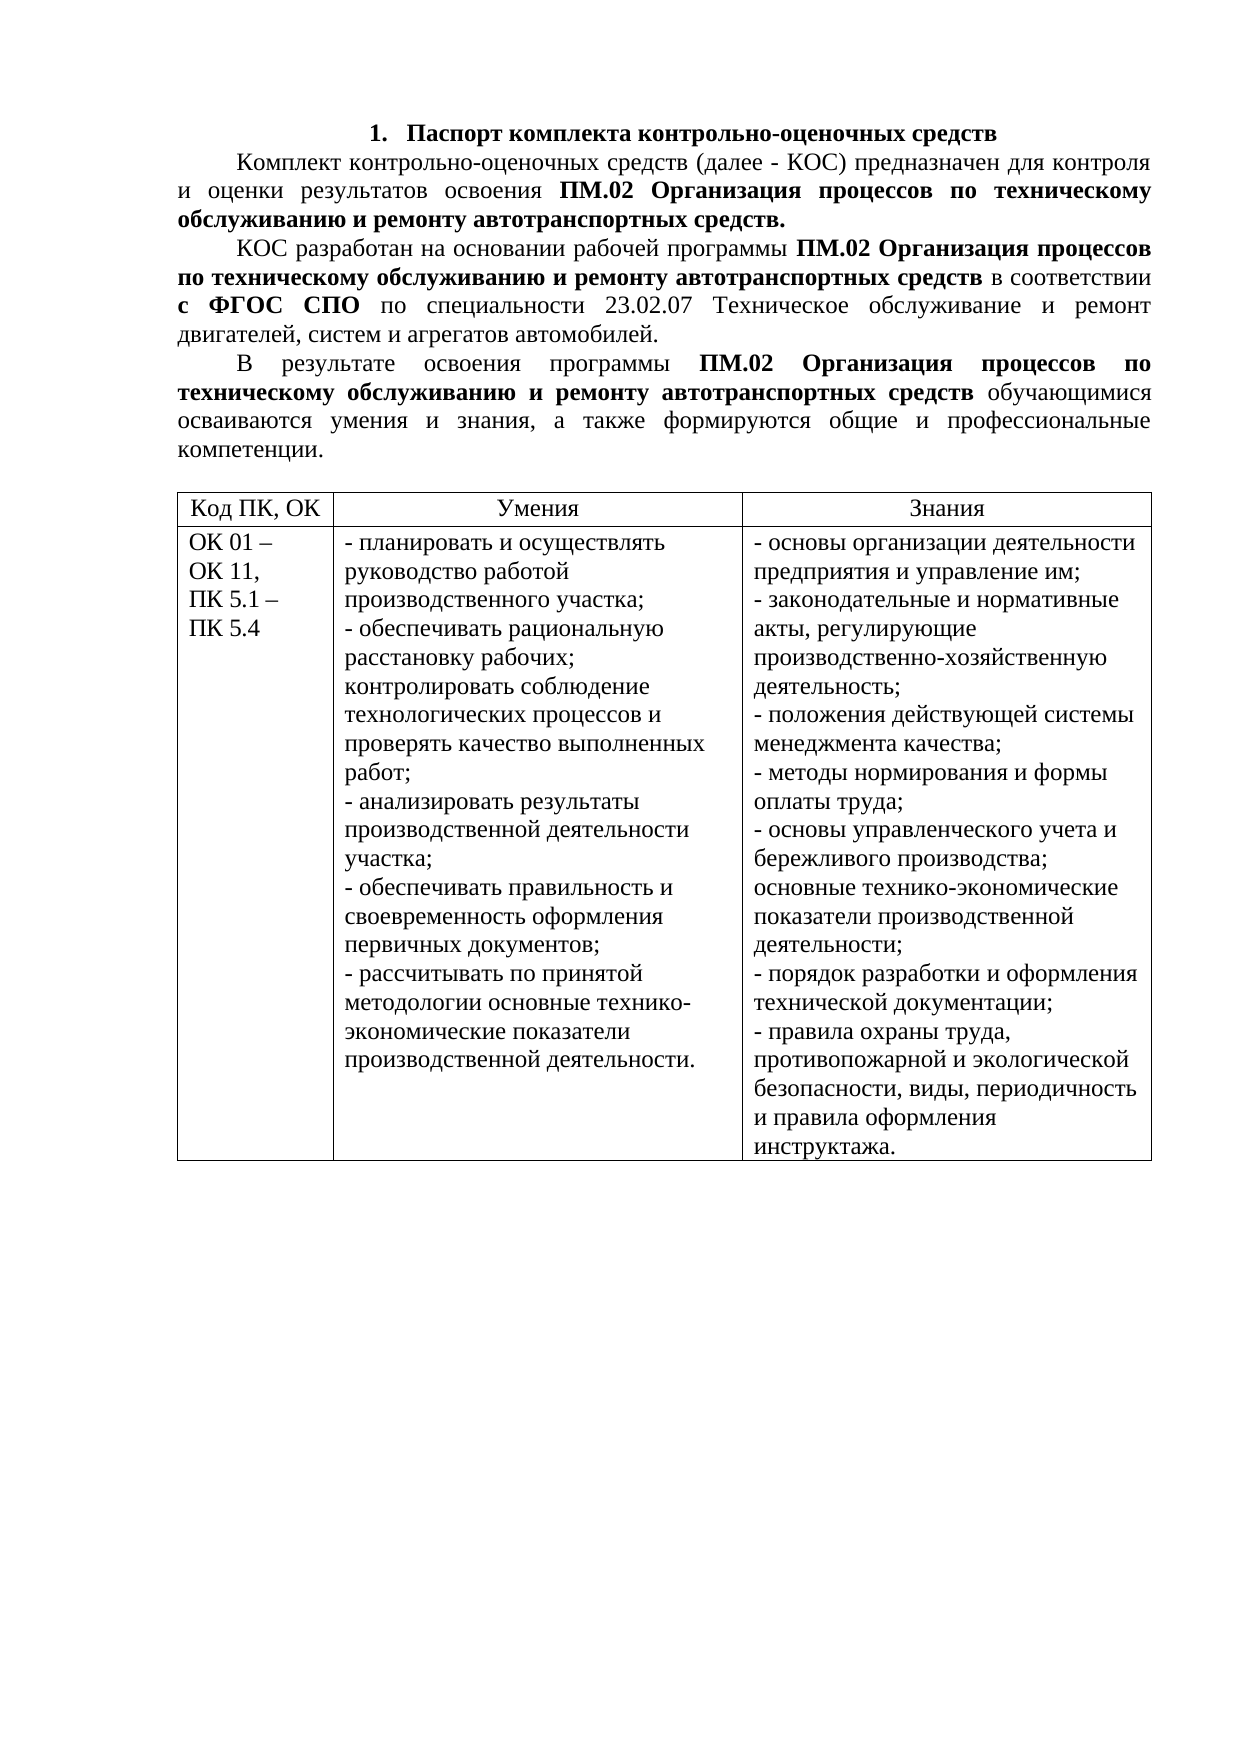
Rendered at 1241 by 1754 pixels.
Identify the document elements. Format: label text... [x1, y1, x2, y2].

text Комплект контрольно-оценочных средств (далее - КОС) предназначен для контроля и оценки результатов освоения ПМ.02 Организация процессов по техническому обслуживанию и ремонту автотранспортных средств. [177, 147, 1152, 233]
table_cell ОК 01 –ОК 11, ПК 5.1 –ПК 5.4 [178, 527, 333, 1159]
table_header Знания [743, 493, 1151, 526]
table_header Умения [334, 493, 742, 526]
text КОС разработан на основании рабочей программы ПМ.02 Организация процессов по техническому обслуживанию и ремонту автотранспортных средств в соответствии с ФГОС СПО по специальности 23.02.07 Техническое обслуживание и ремонт двигателей, систем и агрегатов автомобилей. [177, 233, 1152, 348]
table_cell - основы организации деятельности предприятия и управление им; - законодательные и нормативные акты, регулирующие производственно-хозяйственную деятельность; - положения действующей системы менеджмента качества; - методы нормирования и формы оплаты труда; - основы управленческого учета и бережливого производства; основные технико-экономические показатели производственной деятельности; - порядок разработки и оформления технической документации; - правила охраны труда, противопожарной и экологической безопасности, виды, периодичность и правила оформления инструктажа. [743, 527, 1151, 1159]
text В результате освоения программы ПМ.02 Организация процессов по техническому обслуживанию и ремонту автотранспортных средств обучающимися осваиваются умения и знания, а также формируются общие и профессиональные компетенции. [177, 348, 1152, 463]
table_header Код ПК, ОК [178, 493, 333, 526]
list Паспорт комплекта контрольно-оценочных средств [215, 118, 1152, 147]
table_cell - планировать и осуществлять руководство работой производственного участка; - обеспечивать рациональную расстановку рабочих; контролировать соблюдение технологических процессов и проверять качество выполненных работ; - анализировать результаты производственной деятельности участка; - обеспечивать правильность и своевременность оформления первичных документов; - рассчитывать по принятой методологии основные технико-экономические показатели производственной деятельности. [334, 527, 742, 1159]
